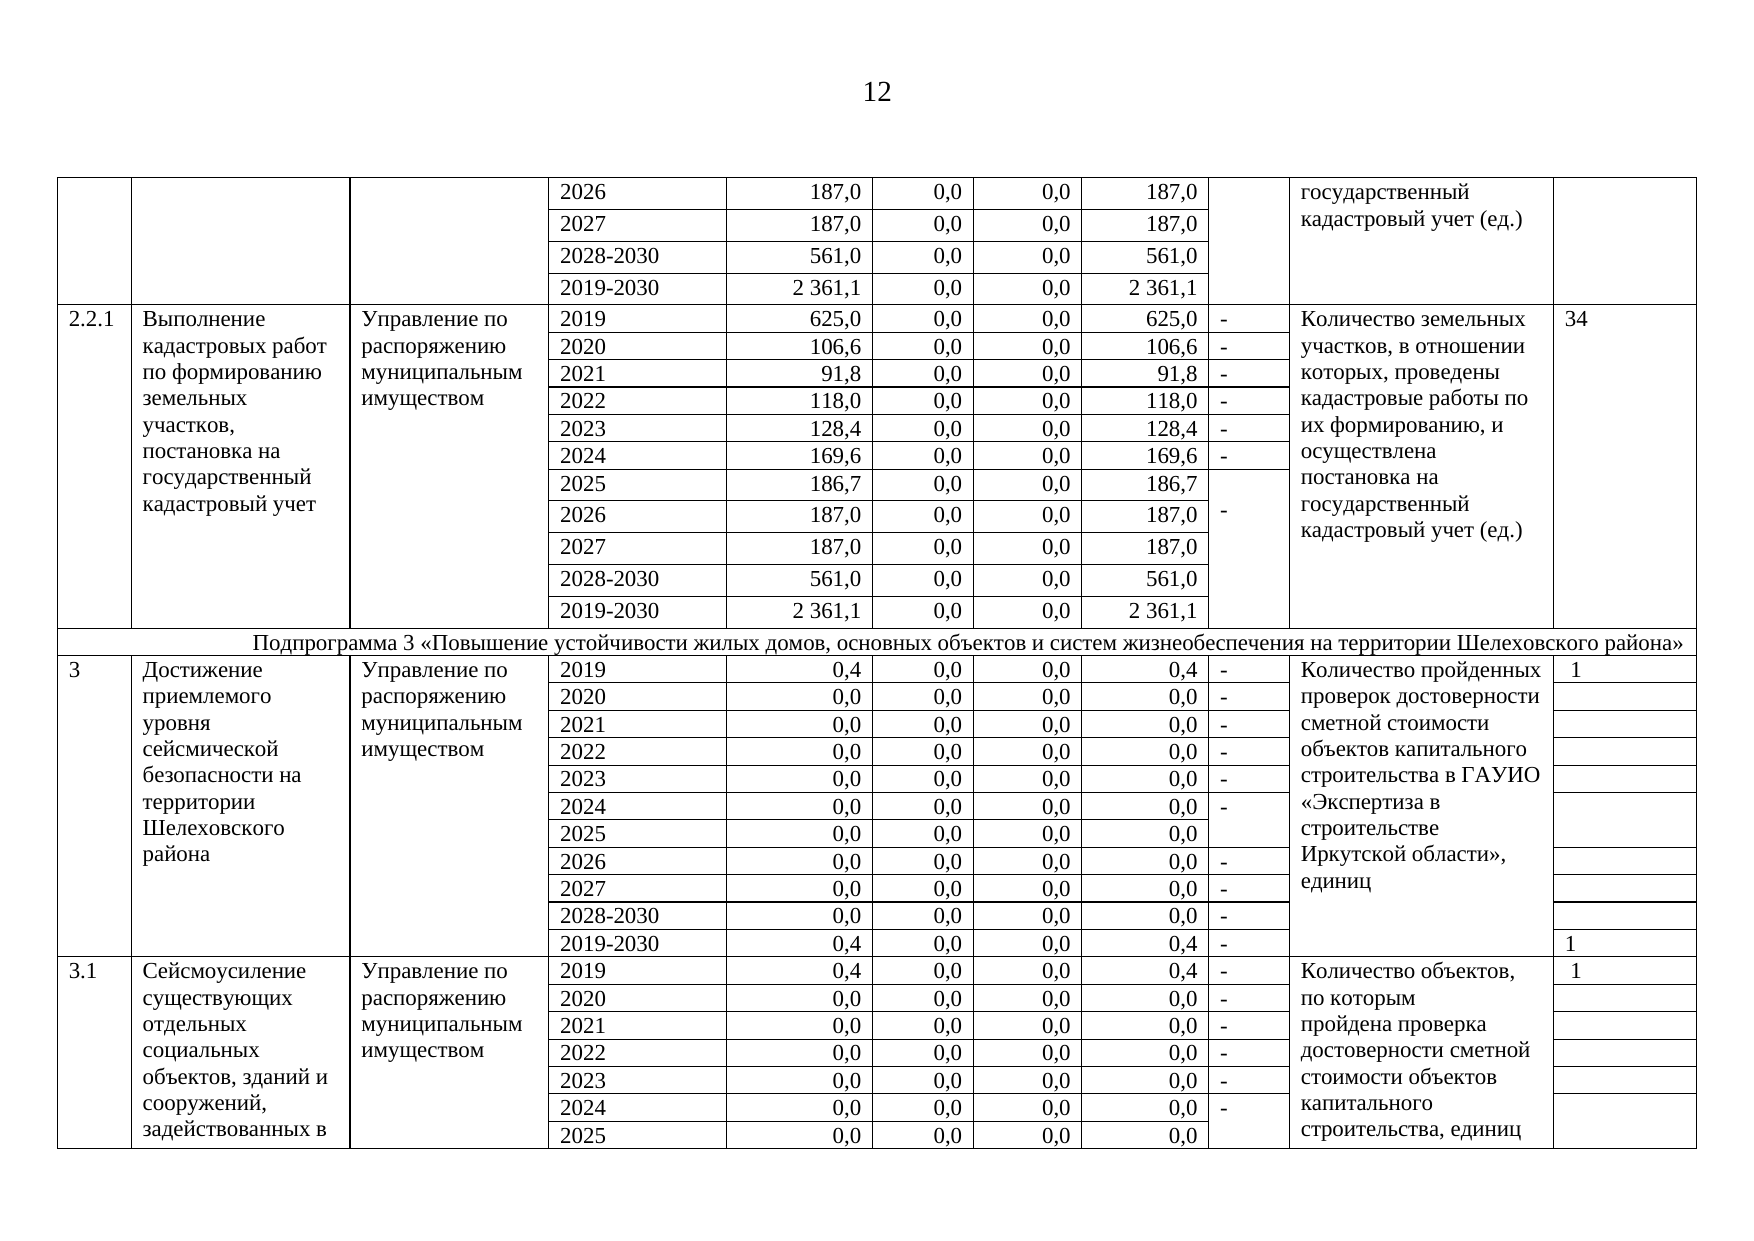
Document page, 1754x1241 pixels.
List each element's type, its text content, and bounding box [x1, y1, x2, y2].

table_cell 0,0 [873, 360, 973, 386]
table_cell 2024 [549, 793, 726, 819]
table_cell 0,0 [727, 903, 872, 929]
table_cell 0,0 [1082, 1094, 1208, 1121]
table_cell 0,0 [1082, 711, 1208, 737]
table_cell 0,0 [873, 957, 973, 984]
table_cell 128,4 [1082, 415, 1208, 441]
table_cell 0,0 [974, 766, 1081, 792]
table_cell 187,0 [1082, 210, 1208, 241]
table_cell - [1209, 1067, 1289, 1093]
table_cell 0,0 [727, 1012, 872, 1038]
table_cell [1554, 875, 1696, 901]
table_cell 91,8 [1082, 360, 1208, 386]
table_cell 2021 [549, 360, 726, 386]
table_cell 0,0 [873, 930, 973, 956]
table_cell 2019 [549, 957, 726, 984]
table_cell 0,0 [727, 1122, 872, 1148]
table_cell - [1209, 1040, 1289, 1066]
table_cell 2.2.1 [58, 305, 131, 627]
table_cell 2021 [549, 1012, 726, 1038]
table_cell 0,0 [873, 565, 973, 596]
table_cell - [1209, 848, 1289, 874]
table_cell [1209, 178, 1289, 304]
table_cell 186,7 [1082, 470, 1208, 500]
table_cell - [1209, 305, 1289, 332]
table_cell 0,0 [727, 820, 872, 847]
table_cell 187,0 [727, 501, 872, 532]
table_cell 0,0 [1082, 1067, 1208, 1093]
table_cell 2026 [549, 501, 726, 532]
table_cell 0,0 [727, 1040, 872, 1066]
table_cell - [1209, 388, 1289, 414]
table_cell 0,0 [873, 711, 973, 737]
table_cell 0,0 [727, 875, 872, 901]
table_cell - [1209, 793, 1289, 847]
table_cell [1554, 848, 1696, 874]
table_cell - [1209, 470, 1289, 627]
table_cell 187,0 [727, 533, 872, 564]
table_cell 0,0 [1082, 793, 1208, 819]
table_cell 187,0 [1082, 178, 1208, 209]
table_cell 0,0 [873, 242, 973, 272]
table_cell 0,0 [873, 1040, 973, 1066]
table_cell Количество объектов, по которым пройдена проверка достоверности сметной стоимости объектов капитального строительства, единиц [1290, 957, 1553, 1148]
table_cell 187,0 [1082, 533, 1208, 564]
table_cell 0,0 [974, 470, 1081, 500]
table_cell 2024 [549, 442, 726, 469]
table_cell 0,0 [727, 683, 872, 710]
table_cell 0,4 [1082, 930, 1208, 956]
table_cell 0,0 [974, 957, 1081, 984]
table_cell 0,0 [873, 875, 973, 901]
table_cell 2027 [549, 875, 726, 901]
table_cell 0,0 [727, 766, 872, 792]
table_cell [1290, 305, 1553, 627]
table_cell 0,0 [974, 360, 1081, 386]
table_cell 0,0 [974, 930, 1081, 956]
table_cell 0,0 [1082, 1040, 1208, 1066]
table_cell 2022 [549, 738, 726, 764]
table_cell 0,0 [873, 1122, 973, 1148]
table_cell - [1209, 1012, 1289, 1038]
table_cell - [1209, 738, 1289, 764]
table_cell 0,0 [727, 793, 872, 819]
table_cell 0,0 [1082, 766, 1208, 792]
table_cell 0,0 [873, 388, 973, 414]
table_cell 2020 [549, 683, 726, 710]
table_cell 0,0 [873, 848, 973, 874]
table_cell [1554, 1012, 1696, 1038]
table_cell Подпрограмма 3 «Повышение устойчивости жилых домов, основных объектов и систем жизнеобеспечения на территории Шелеховского района» [58, 629, 1696, 655]
table_cell [1554, 1094, 1696, 1148]
table_cell 0,0 [873, 1012, 973, 1038]
table_cell 0,0 [974, 1012, 1081, 1038]
table_cell 0,0 [1082, 875, 1208, 901]
table_cell 106,6 [727, 333, 872, 359]
table_cell - [1209, 985, 1289, 1011]
table_cell 0,0 [1082, 848, 1208, 874]
table_cell 2027 [549, 210, 726, 241]
table_cell 2023 [549, 766, 726, 792]
table_cell 2023 [549, 415, 726, 441]
table_cell 0,0 [873, 333, 973, 359]
table_cell - [1209, 903, 1289, 929]
table_cell - [1209, 656, 1289, 682]
table_cell - [1209, 766, 1289, 792]
table_cell 0,0 [974, 242, 1081, 272]
table_cell - [1209, 442, 1289, 469]
table_cell 2027 [549, 533, 726, 564]
table_cell 0,0 [873, 415, 973, 441]
table_cell 2025 [549, 820, 726, 847]
table_cell 0,0 [873, 683, 973, 710]
table_cell - [1209, 930, 1289, 956]
table_cell - [1209, 711, 1289, 737]
table_cell 2022 [549, 388, 726, 414]
table_cell 0,0 [727, 738, 872, 764]
table_cell [1554, 683, 1696, 710]
table_cell [1554, 1067, 1696, 1093]
table_cell 0,0 [873, 178, 973, 209]
table_cell [1554, 766, 1696, 792]
table_cell 0,0 [974, 305, 1081, 332]
table_cell 0,0 [873, 1094, 973, 1121]
table_cell - [1209, 1094, 1289, 1148]
table_cell 169,6 [727, 442, 872, 469]
table_cell 187,0 [727, 178, 872, 209]
table_cell 0,0 [873, 305, 973, 332]
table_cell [351, 305, 548, 627]
table_cell 1 [1554, 930, 1696, 956]
table_cell 0,0 [1082, 1012, 1208, 1038]
table_cell 625,0 [727, 305, 872, 332]
table_cell [1554, 738, 1696, 764]
table_cell 0,0 [974, 711, 1081, 737]
table_cell 0,4 [727, 957, 872, 984]
table_cell 2019 [549, 656, 726, 682]
table_cell [1554, 793, 1696, 847]
table_cell 0,0 [727, 985, 872, 1011]
table_cell - [1209, 875, 1289, 901]
table_cell 118,0 [1082, 388, 1208, 414]
table_cell 0,0 [1082, 683, 1208, 710]
table_cell 91,8 [727, 360, 872, 386]
table_cell 2 361,1 [1082, 597, 1208, 627]
table_cell 3.1 [58, 957, 131, 1148]
table_cell 0,4 [727, 656, 872, 682]
table_cell 0,0 [873, 985, 973, 1011]
table_cell 2028-2030 [549, 903, 726, 929]
table_cell 106,6 [1082, 333, 1208, 359]
table_cell 2023 [549, 1067, 726, 1093]
table_cell 2020 [549, 985, 726, 1011]
table_cell 2025 [549, 1122, 726, 1148]
table_cell 0,4 [727, 930, 872, 956]
table_cell 2 361,1 [1082, 274, 1208, 304]
table_cell 2 361,1 [727, 597, 872, 627]
table_cell - [1209, 957, 1289, 984]
table_cell 0,0 [974, 178, 1081, 209]
table_cell 0,0 [873, 597, 973, 627]
table_cell Управление по распоряжению муниципальным имуществом [351, 656, 548, 956]
table_cell 0,0 [974, 875, 1081, 901]
table_cell 0,0 [1082, 820, 1208, 847]
table_cell Достижение приемлемого уровня сейсмической безопасности на территории Шелеховского района [132, 656, 349, 956]
table_cell 0,0 [974, 597, 1081, 627]
table_cell 2022 [549, 1040, 726, 1066]
table_cell 0,0 [873, 738, 973, 764]
table_cell 0,0 [974, 415, 1081, 441]
table_cell 1 [1554, 957, 1696, 984]
table_cell 0,0 [873, 501, 973, 532]
table_cell 0,0 [873, 210, 973, 241]
table_cell 0,0 [974, 274, 1081, 304]
table_cell 0,0 [1082, 985, 1208, 1011]
table_cell [1554, 1040, 1696, 1066]
table_cell 2019-2030 [549, 597, 726, 627]
table_cell 0,0 [974, 1122, 1081, 1148]
table_cell 2 361,1 [727, 274, 872, 304]
table_cell 0,0 [873, 442, 973, 469]
table_cell 2020 [549, 333, 726, 359]
table_cell 0,0 [727, 1067, 872, 1093]
table_cell 2019-2030 [549, 274, 726, 304]
table_cell 0,0 [873, 1067, 973, 1093]
table_cell 2024 [549, 1094, 726, 1121]
table_cell 2028-2030 [549, 565, 726, 596]
table_cell 0,4 [1082, 957, 1208, 984]
table_cell 0,0 [974, 533, 1081, 564]
table_cell 169,6 [1082, 442, 1208, 469]
table_cell Количество пройденных проверок достоверности сметной стоимости объектов капитального строительства в ГАУИО «Экспертиза в строительстве Иркутской области», единиц [1290, 656, 1553, 956]
table_cell 0,4 [1082, 656, 1208, 682]
table_cell - [1209, 415, 1289, 441]
table_cell 561,0 [1082, 242, 1208, 272]
table_cell 2019 [549, 305, 726, 332]
table_cell 0,0 [974, 738, 1081, 764]
table_cell 561,0 [727, 242, 872, 272]
table_cell 0,0 [1082, 738, 1208, 764]
table_cell - [1209, 683, 1289, 710]
table_cell Управление по распоряжению муниципальным имуществом [351, 957, 548, 1148]
table_cell 0,0 [974, 793, 1081, 819]
table_cell [1554, 711, 1696, 737]
table_cell 0,0 [974, 210, 1081, 241]
table_cell 2021 [549, 711, 726, 737]
table_cell 0,0 [974, 683, 1081, 710]
table_cell 0,0 [974, 1040, 1081, 1066]
table_cell 0,0 [873, 820, 973, 847]
table_cell 0,0 [974, 1094, 1081, 1121]
table_cell 1 [1554, 656, 1696, 682]
table_cell 561,0 [727, 565, 872, 596]
table_cell - [1209, 333, 1289, 359]
table_cell 0,0 [873, 533, 973, 564]
table_cell 0,0 [1082, 903, 1208, 929]
table_cell 625,0 [1082, 305, 1208, 332]
table_cell 2028-2030 [549, 242, 726, 272]
table_cell 0,0 [873, 793, 973, 819]
table_cell 0,0 [974, 985, 1081, 1011]
table_cell 2019-2030 [549, 930, 726, 956]
table_cell 0,0 [1082, 1122, 1208, 1148]
table_cell 34 [1554, 305, 1696, 627]
table_cell 128,4 [727, 415, 872, 441]
table_cell 0,0 [873, 656, 973, 682]
table_cell 0,0 [974, 1067, 1081, 1093]
table_cell 0,0 [974, 820, 1081, 847]
table_cell 0,0 [873, 470, 973, 500]
table_cell - [1209, 360, 1289, 386]
table_cell 0,0 [974, 656, 1081, 682]
table_cell 0,0 [873, 903, 973, 929]
table_cell 186,7 [727, 470, 872, 500]
table_cell 118,0 [727, 388, 872, 414]
table_cell 3 [58, 656, 131, 956]
table_cell [1554, 903, 1696, 929]
table_cell 561,0 [1082, 565, 1208, 596]
table_cell 0,0 [873, 274, 973, 304]
table_cell 187,0 [1082, 501, 1208, 532]
table_cell 0,0 [974, 565, 1081, 596]
table_cell 0,0 [974, 388, 1081, 414]
table_cell 2026 [549, 178, 726, 209]
table_cell Выполнение кадастровых работ по формированию земельных участков, постановка на государственный кадастровый учет [132, 305, 349, 627]
table_cell 0,0 [974, 333, 1081, 359]
table_cell 0,0 [873, 766, 973, 792]
table_cell [1554, 985, 1696, 1011]
table_cell 0,0 [727, 1094, 872, 1121]
table_cell 0,0 [974, 848, 1081, 874]
table_cell 0,0 [974, 903, 1081, 929]
table_cell 0,0 [727, 711, 872, 737]
table_cell 187,0 [727, 210, 872, 241]
table_cell 0,0 [974, 442, 1081, 469]
table_cell 2025 [549, 470, 726, 500]
table_cell 0,0 [727, 848, 872, 874]
table_cell 0,0 [974, 501, 1081, 532]
table_cell 2026 [549, 848, 726, 874]
table_cell Сейсмоусиление существующих отдельных социальных объектов, зданий и сооружений, задействованных в системе экстренного реагирования и ликвидации последствий чрезвычайных ситуаций либо строительство новых сейсмостойких объектов взамен тех объектов, сейсмоусиление или реконструкция которых экономически нецелесообразны, включая использование современных, в том числе зарубежных, технологий и строительных материалов, применяемых в строительстве [132, 957, 349, 1148]
